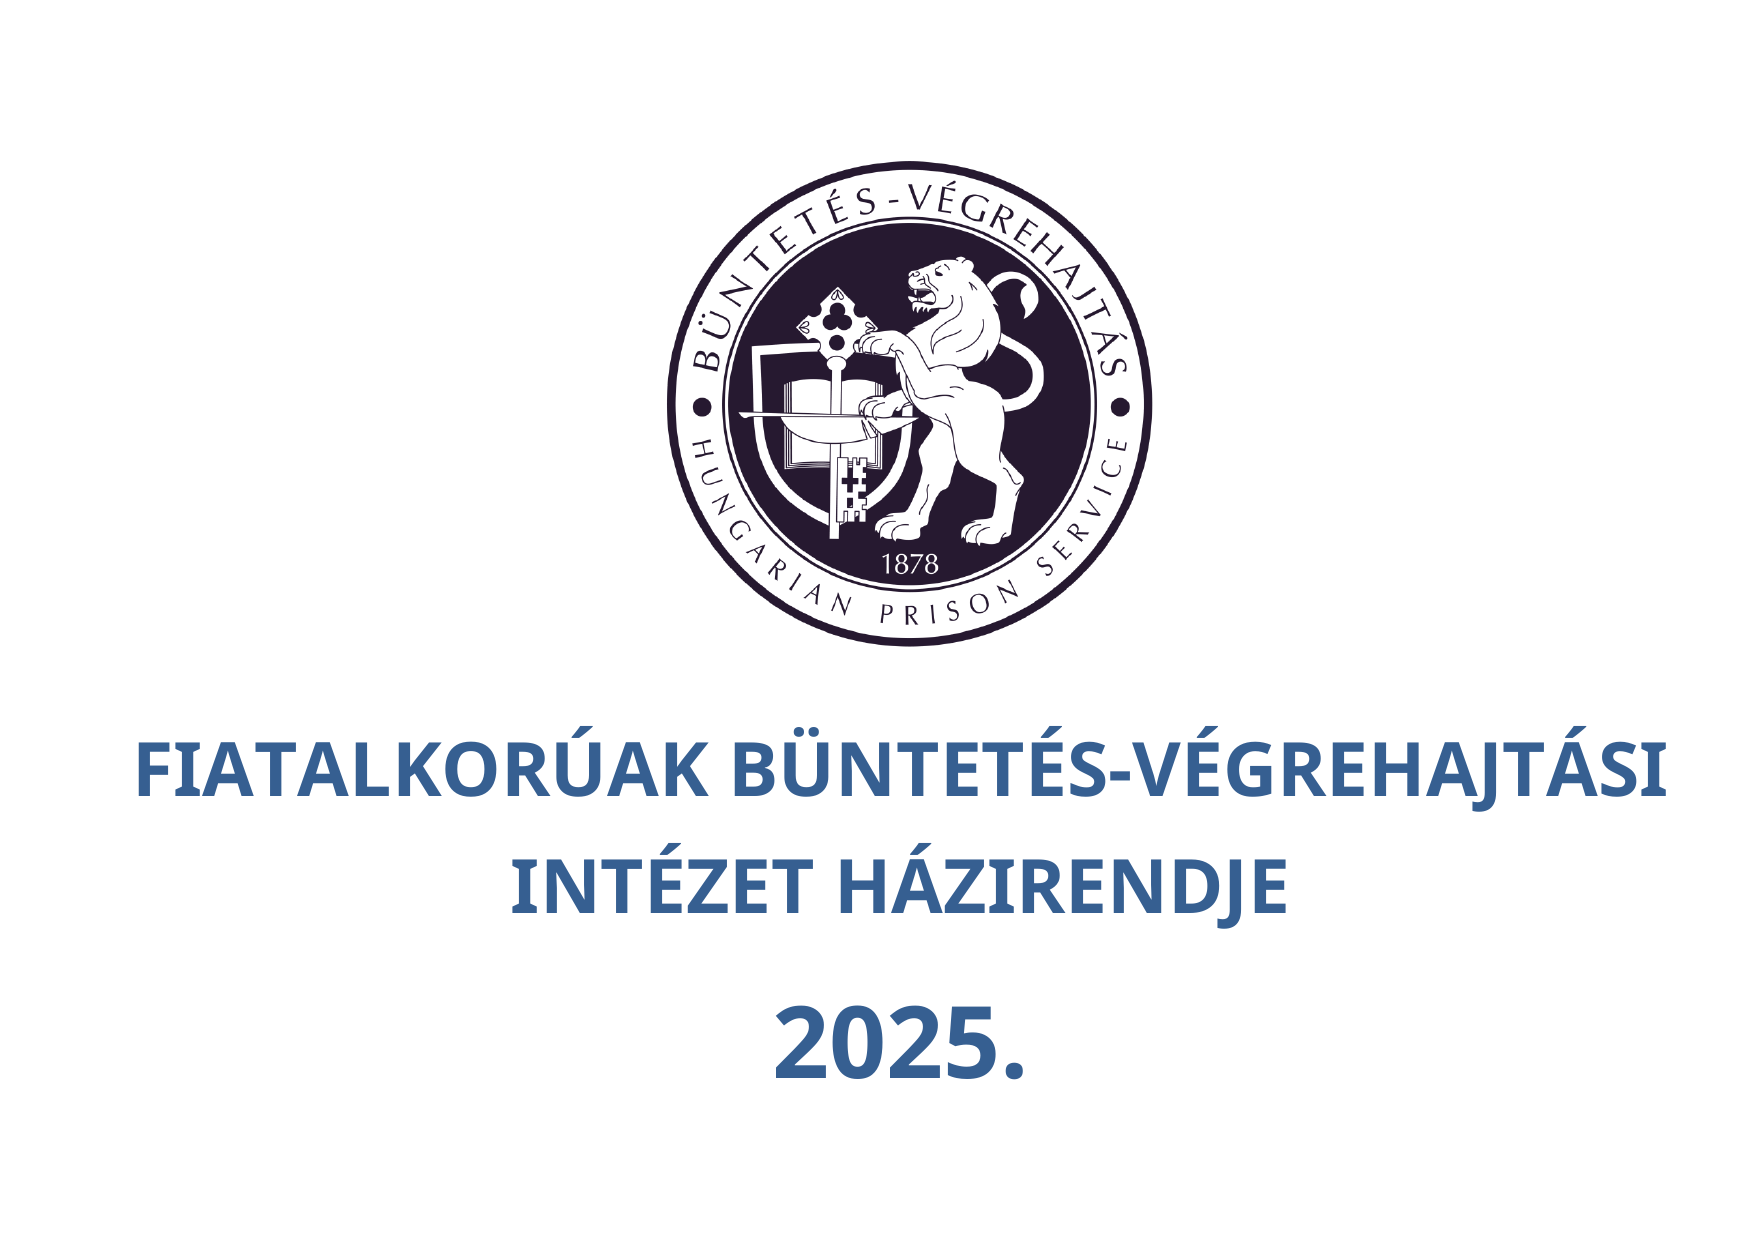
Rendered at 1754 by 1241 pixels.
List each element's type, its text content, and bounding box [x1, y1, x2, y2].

text FIATALKORÚAK BÜNTETÉS-VÉGREHAJTÁSI INTÉZET HÁZIRENDJE [74, 716, 1728, 936]
text 2025. [74, 972, 1728, 1108]
picture [599, 88, 1202, 691]
